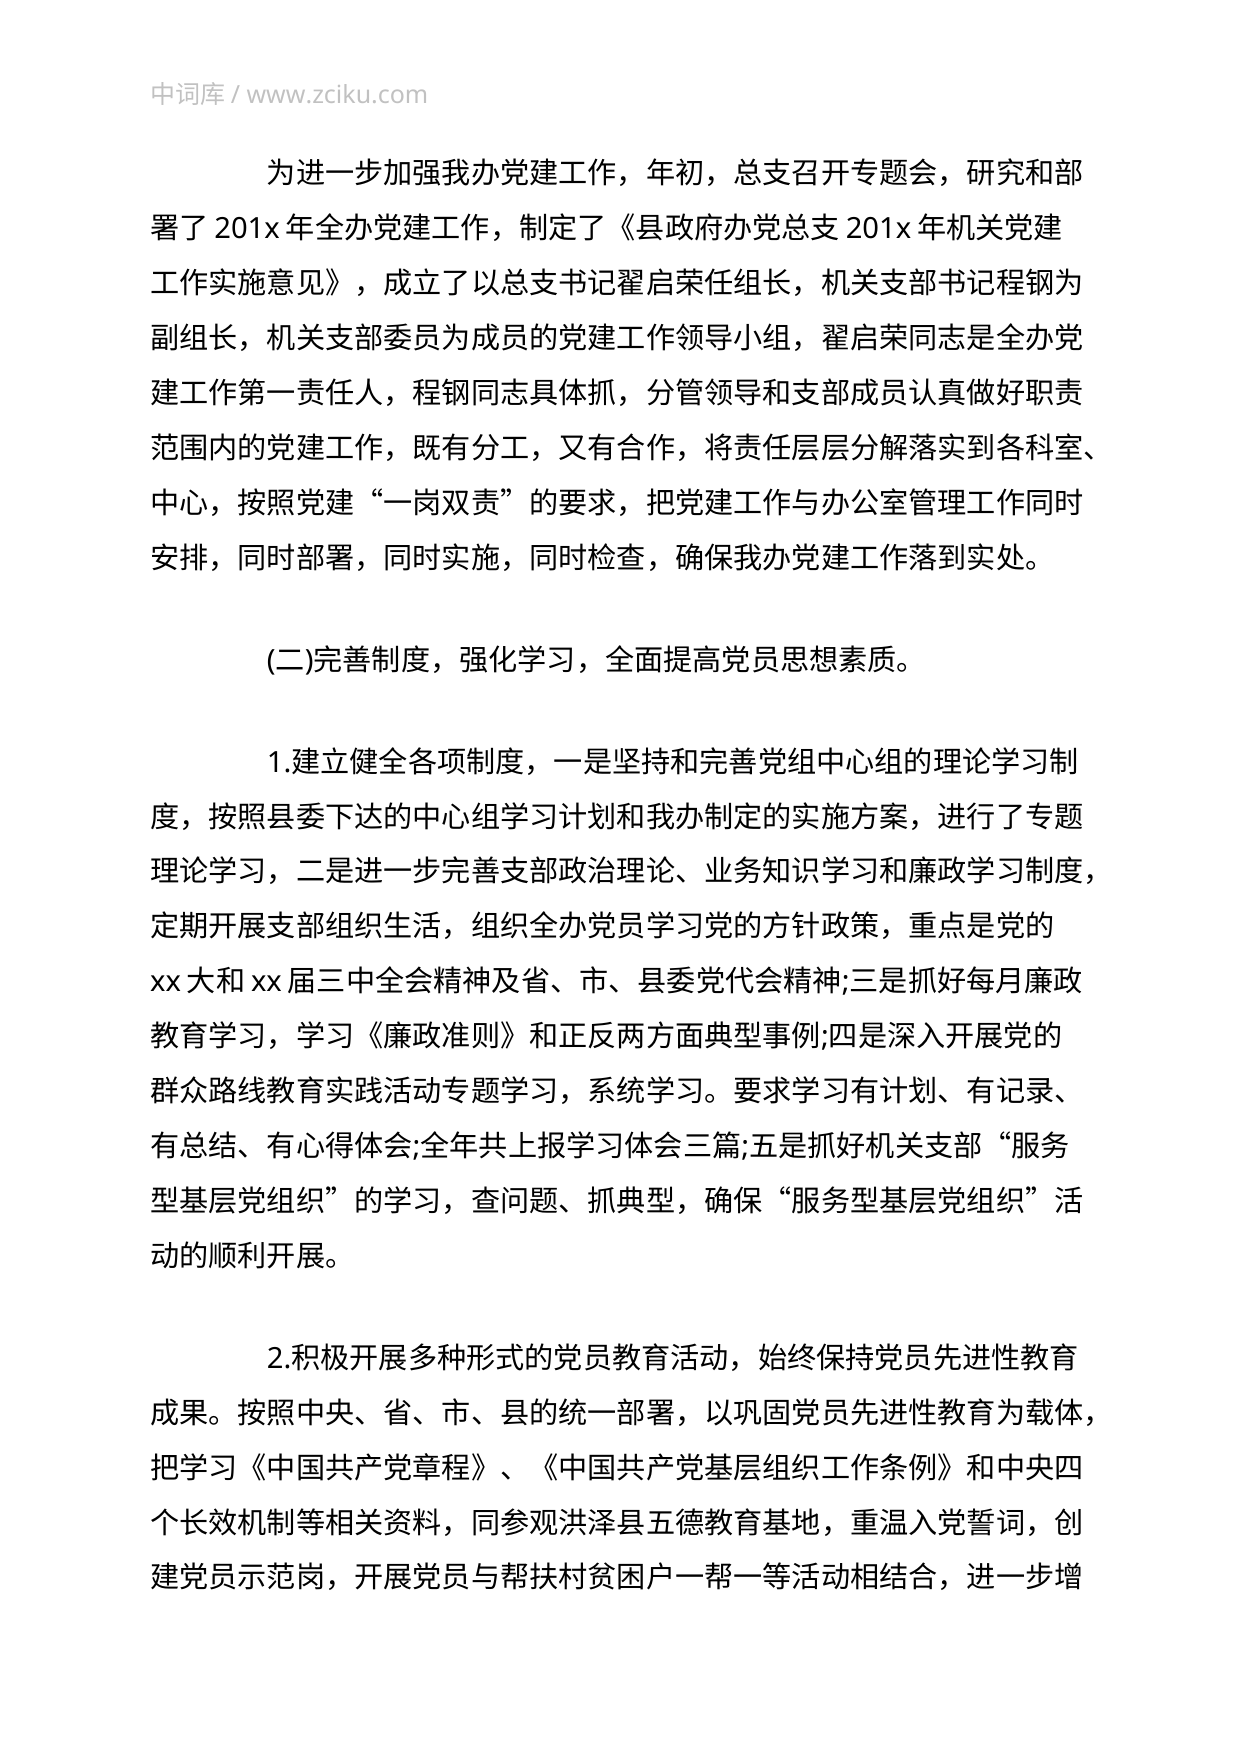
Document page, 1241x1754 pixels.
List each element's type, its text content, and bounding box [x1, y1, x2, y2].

text 为进一步加强我办党建工作，年初，总支召开专题会，研究和部署了201x年全办党建工作，制定了《县政府办党总支201x年机关党建工作实施意见》，成立了以总支书记翟启荣任组长，机关支部书记程钢为副组长，机关支部委员为成员的党建工作领导小组，翟启荣同志是全办党建工作第一责任人，程钢同志具体抓，分管领导和支部成员认真做好职责范围内的党建工作，既有分工，又有合作，将责任层层分解落实到各科室、中心，按照党建“一岗双责”的要求，把党建工作与办公室管理工作同时安排，同时部署，同时实施，同时检查，确保我办党建工作落到实处。 [150, 150, 1090, 577]
text 1.建立健全各项制度，一是坚持和完善党组中心组的理论学习制度，按照县委下达的中心组学习计划和我办制定的实施方案，进行了专题理论学习，二是进一步完善支部政治理论、业务知识学习和廉政学习制度，定期开展支部组织生活，组织全办党员学习党的方针政策，重点是党的xx大和xx届三中全会精神及省、市、县委党代会精神;三是抓好每月廉政教育学习，学习《廉政准则》和正反两方面典型事例;四是深入开展党的群众路线教育实践活动专题学习，系统学习。要求学习有计划、有记录、有总结、有心得体会;全年共上报学习体会三篇;五是抓好机关支部“服务型基层党组织”的学习，查问题、抓典型，确保“服务型基层党组织”活动的顺利开展。 [150, 738, 1090, 1275]
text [150, 1334, 1090, 1596]
text (二)完善制度，强化学习，全面提高党员思想素质。 [150, 636, 1090, 678]
